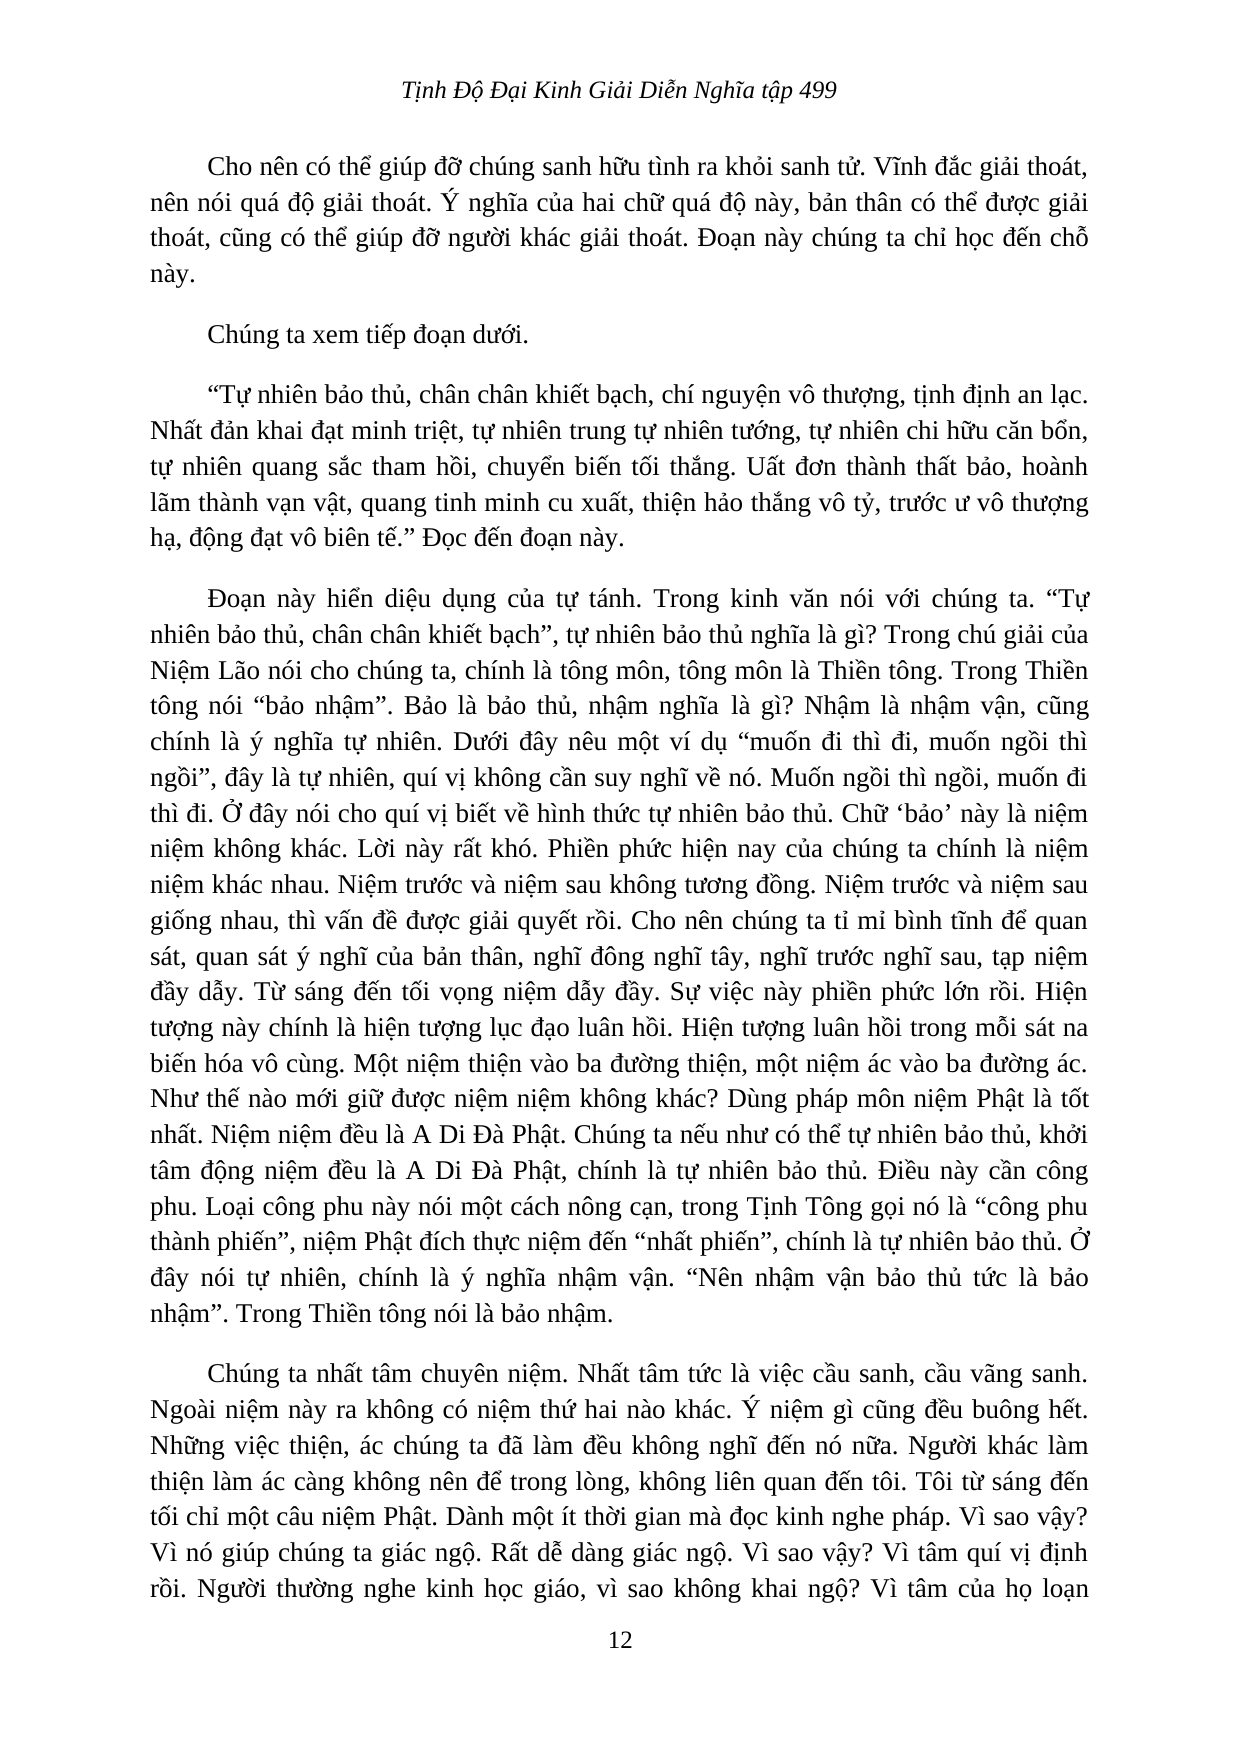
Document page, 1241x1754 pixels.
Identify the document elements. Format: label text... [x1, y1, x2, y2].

text Chúng ta xem tiếp đoạn dưới. [150, 318, 1090, 349]
text “Tự nhiên bảo thủ, chân chân khiết bạch, chí nguyện vô thượng, tịnh định an lạc. Nhất đản khai đạt minh triệt, tự nhiên trung tự nhiên tướng, tự nhiên chi hữu căn bổn, tự nhiên quang sắc tham hồi, chuyển biến tối thắng. Uất đơn thành thất bảo, hoành lãm thành vạn vật, quang tinh minh cu xuất, thiện hảo thắng vô tỷ, trước ư vô thượng hạ, động đạt vô biên tế.” Đọc đến đoạn này. [150, 379, 1090, 553]
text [150, 1358, 1090, 1603]
text Cho nên có thể giúp đỡ chúng sanh hữu tình ra khỏi sanh tử. Vĩnh đắc giải thoát, nên nói quá độ giải thoát. Ý nghĩa của hai chữ quá độ này, bản thân có thể được giải thoát, cũng có thể giúp đỡ người khác giải thoát. Đoạn này chúng ta chỉ học đến chỗ này. [150, 150, 1090, 288]
text Đoạn này hiển diệu dụng của tự tánh. Trong kinh văn nói với chúng ta. “Tự nhiên bảo thủ, chân chân khiết bạch”, tự nhiên bảo thủ nghĩa là gì? Trong chú giải của Niệm Lão nói cho chúng ta, chính là tông môn, tông môn là Thiền tông. Trong Thiền tông nói “bảo nhậm”. Bảo là bảo thủ, nhậm nghĩa là gì? Nhậm là nhậm vận, cũng chính là ý nghĩa tự nhiên. Dưới đây nêu một ví dụ “muốn đi thì đi, muốn ngồi thì ngồi”, đây là tự nhiên, quí vị không cần suy nghĩ về nó. Muốn ngồi thì ngồi, muốn đi thì đi. Ở đây nói cho quí vị biết về hình thức tự nhiên bảo thủ. Chữ ‘bảo’ này là niệm niệm không khác. Lời này rất khó. Phiền phức hiện nay của chúng ta chính là niệm niệm khác nhau. Niệm trước và niệm sau không tương đồng. Niệm trước và niệm sau giống nhau, thì vấn đề được giải quyết rồi. Cho nên chúng ta tỉ mỉ bình tĩnh để quan sát, quan sát ý nghĩ của bản thân, nghĩ đông nghĩ tây, nghĩ trước nghĩ sau, tạp niệm đầy dẫy. Từ sáng đến tối vọng niệm dẫy đầy. Sự việc này phiền phức lớn rồi. Hiện tượng này chính là hiện tượng lục đạo luân hồi. Hiện tượng luân hồi trong mỗi sát na biến hóa vô cùng. Một niệm thiện vào ba đường thiện, một niệm ác vào ba đường ác. Như thế nào mới giữ được niệm niệm không khác? Dùng pháp môn niệm Phật là tốt nhất. Niệm niệm đều là A Di Đà Phật. Chúng ta nếu như có thể tự nhiên bảo thủ, khởi tâm động niệm đều là A Di Đà Phật, chính là tự nhiên bảo thủ. Điều này cần công phu. Loại công phu này nói một cách nông cạn, trong Tịnh Tông gọi nó là “công phu thành phiến”, niệm Phật đích thực niệm đến “nhất phiến”, chính là tự nhiên bảo thủ. Ở đây nói tự nhiên, chính là ý nghĩa nhậm vận. “Nên nhậm vận bảo thủ tức là bảo nhậm”. Trong Thiền tông nói là bảo nhậm. [150, 582, 1090, 1328]
